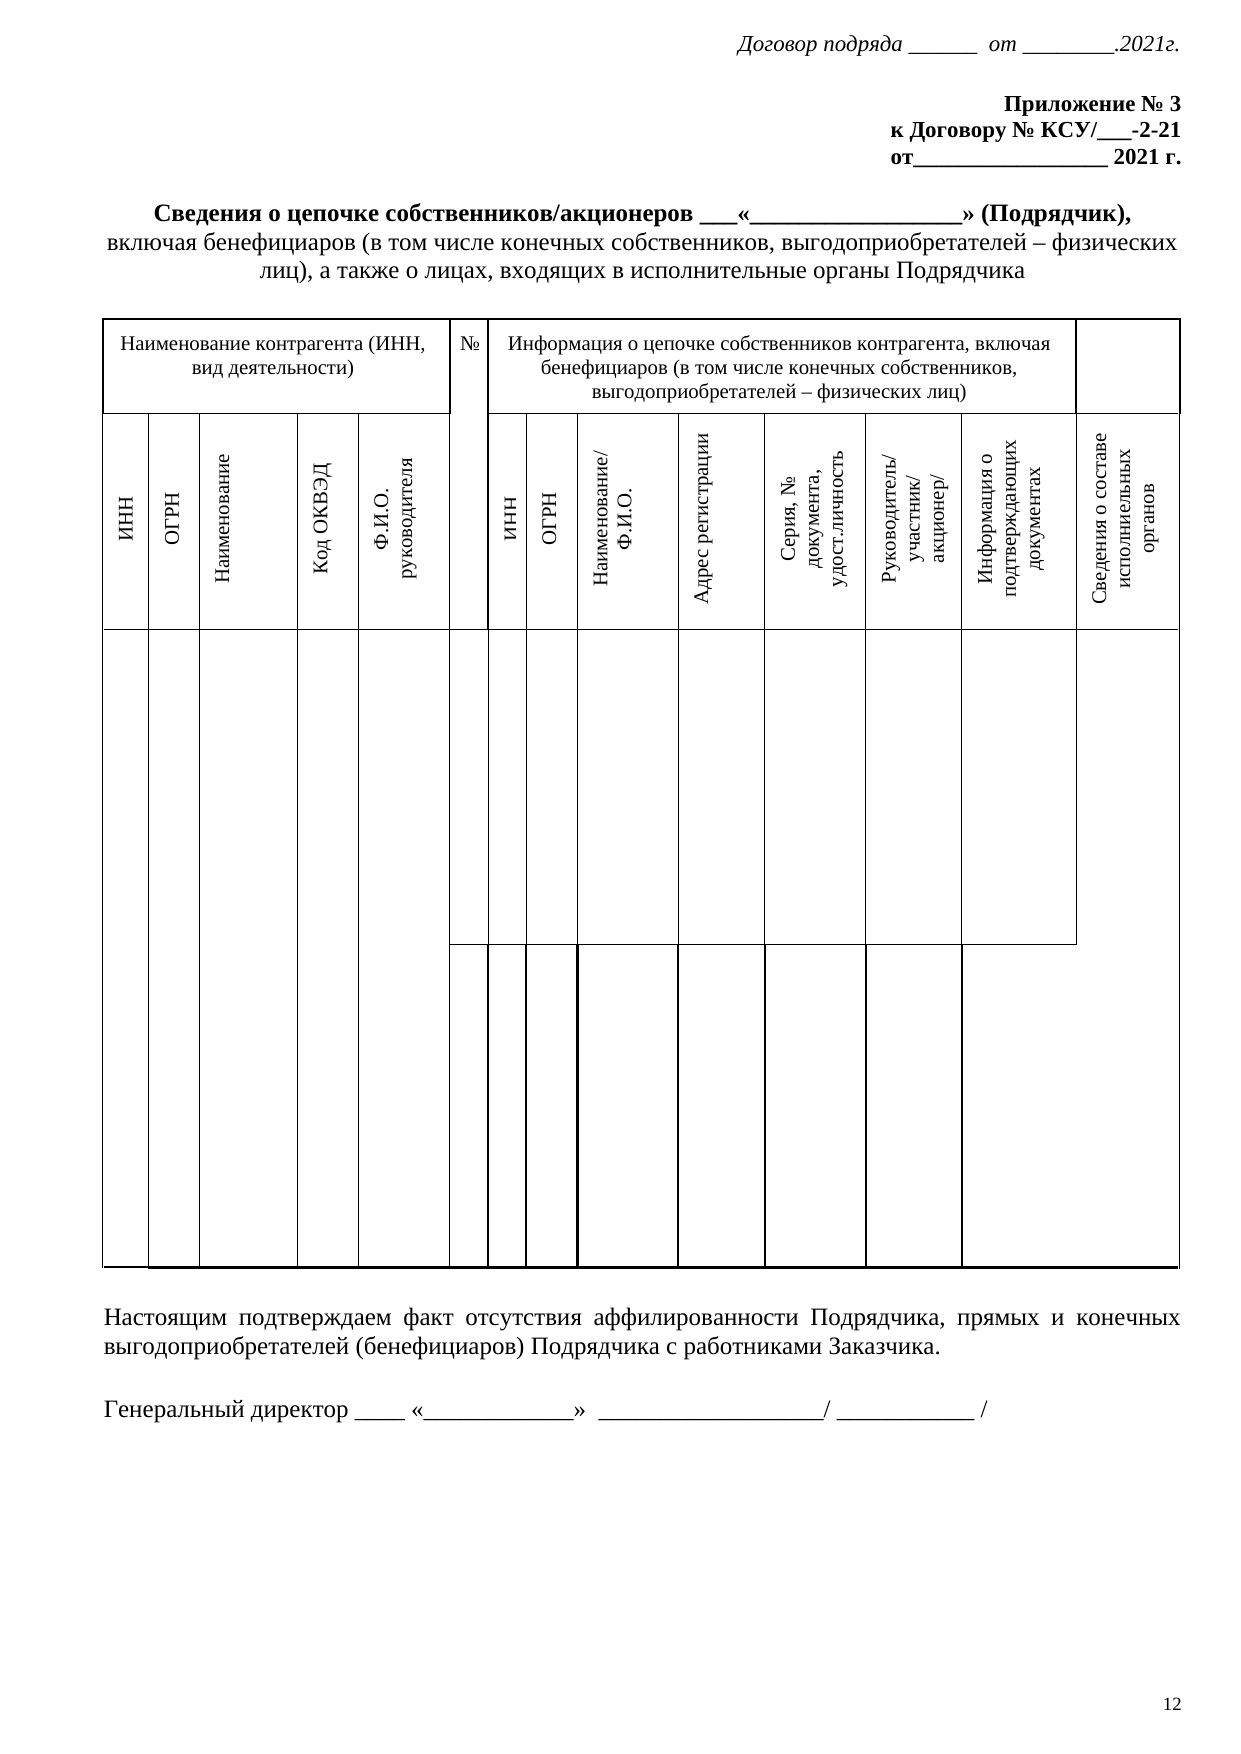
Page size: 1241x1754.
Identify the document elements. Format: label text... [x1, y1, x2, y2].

table_cell [866, 630, 961, 944]
table_header [1077, 320, 1179, 413]
table_header Наименование контрагента (ИНН, вид деятельности) [104, 320, 449, 413]
table_cell [1076, 629, 1179, 1266]
table_cell [962, 630, 1076, 944]
table_cell [298, 630, 358, 1266]
table_cell [766, 945, 865, 1266]
table_cell [200, 630, 297, 1266]
table_cell [103, 629, 148, 1266]
table_cell [867, 945, 961, 1266]
table_cell [579, 945, 677, 1266]
table_cell Код ОКВЭД [298, 414, 358, 629]
table_cell ОГРН [527, 414, 577, 629]
text Генеральный директор ____ «____________» __________________/ ___________ / [103, 1394, 1181, 1423]
table_cell Наименование/ Ф.И.О. [578, 414, 678, 629]
table_cell [679, 630, 764, 944]
text от_________________ 2021 г. [103, 143, 1181, 169]
text Сведения о цепочке собственников/акционеров ___«_________________» (Подрядчик), [103, 198, 1181, 227]
table_cell Адрес регистрации [679, 414, 764, 629]
table_cell Сведения о составе исполниельных органов [1077, 413, 1179, 629]
table_cell Серия, № документа, удост.личность [765, 414, 865, 629]
table_cell ИНН [489, 414, 526, 629]
table_cell [489, 945, 525, 1266]
table_header Информация о цепочке собственников контрагента, включая бенефициаров (в том числе конечных собственников, выгодоприобретателей – физических лиц) [489, 320, 1075, 413]
table_cell [527, 945, 576, 1266]
table_cell Руководитель/ участник/ акционер/ собственник/ бенефециар [866, 414, 961, 629]
table_cell [578, 630, 678, 944]
table_cell Наименование [200, 414, 297, 629]
table_cell ОГРН [149, 414, 199, 629]
table_cell [149, 630, 199, 1266]
table_cell [450, 630, 488, 944]
table_cell [359, 630, 449, 1266]
text Настоящим подтверждаем факт отсутствия аффилированности Подрядчика, прямых и конечных выгодоприобретателей (бенефициаров) Подрядчика с работниками Заказчика. [103, 1302, 1181, 1360]
table_cell Ф.И.О. руководителя [359, 414, 449, 629]
table_header № [450, 320, 487, 629]
text к Договору № КСУ/___-2-21 [103, 116, 1181, 143]
table_cell [765, 630, 865, 944]
text Приложение № 3 [103, 90, 1181, 116]
table_cell [679, 945, 764, 1266]
table_cell [527, 630, 577, 944]
table_cell Информация о подтверждающих документах [962, 414, 1076, 629]
table_cell [450, 945, 487, 1266]
table_cell [489, 630, 526, 944]
table_cell [963, 945, 1076, 1266]
table_cell ИНН [103, 414, 148, 629]
text включая бенефициаров (в том числе конечных собственников, выгодоприобретателей – физических лиц), а также о лицах, входящих в исполнительные органы Подрядчика [103, 227, 1181, 284]
